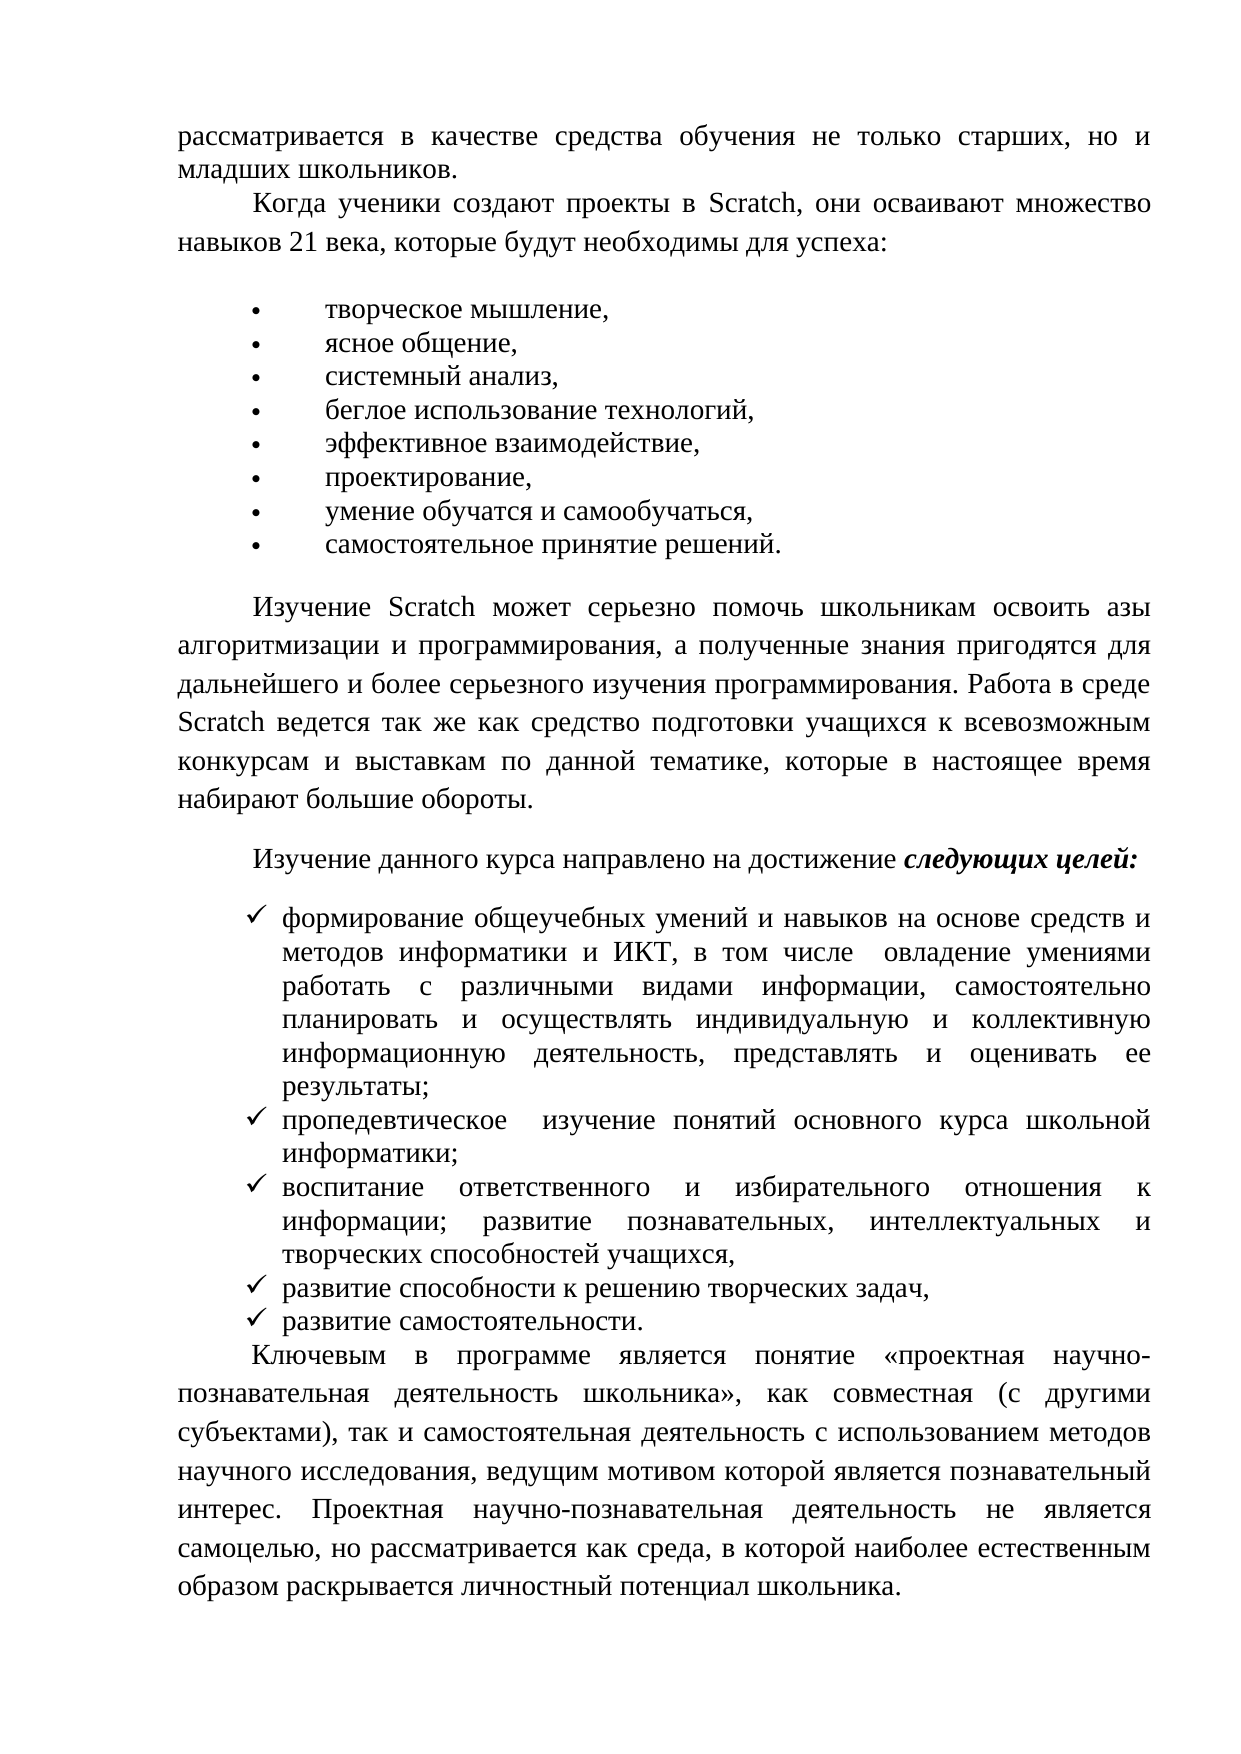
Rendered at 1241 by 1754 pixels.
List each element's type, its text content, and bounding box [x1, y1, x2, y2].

list беглое использование технологий, [177, 392, 1152, 426]
list развитие самостоятельности. [244, 1303, 1152, 1337]
list самостоятельное принятие решений. [177, 526, 1152, 560]
text Ключевым в программе является понятие «проектная научно-познавательная деятельность школьника», как совместная (с другими субъектами), так и самостоятельная деятельность с использованием методов научного исследования, ведущим мотивом которой является познавательный интерес. Проектная научно-познавательная деятельность не является самоцелью, но рассматривается как среда, в которой наиболее естественным образом раскрывается личностный потенциал школьника. [177, 1337, 1152, 1602]
list системный анализ, [177, 358, 1152, 392]
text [177, 118, 1152, 185]
text Изучение Scratch может серьезно помочь школьникам освоить азы алгоритмизации и программирования, а полученные знания пригодятся для дальнейшего и более серьезного изучения программирования. Работа в среде Scratch ведется так же как средство подготовки учащихся к всевозможным конкурсам и выставкам по данной тематике, которые в настоящее время набирают большие обороты. [177, 589, 1152, 815]
list пропедевтическое изучение понятий основного курса школьной информатики; [244, 1102, 1152, 1169]
list формирование общеучебных умений и навыков на основе средств и методов информатики и ИКТ, в том числе овладение умениями работать с различными видами информации, самостоятельно планировать и осуществлять индивидуальную и коллективную информационную деятельность, представлять и оценивать ее результаты; [244, 900, 1152, 1102]
list проектирование, [177, 459, 1152, 493]
list эффективное взаимодействие, [177, 426, 1152, 459]
list ясное общение, [177, 325, 1152, 358]
list творческое мышление, [177, 291, 1152, 325]
list воспитание ответственного и избирательного отношения к информации; развитие познавательных, интеллектуальных и творческих способностей учащихся, [244, 1169, 1152, 1270]
list развитие способности к решению творческих задач, [244, 1270, 1152, 1303]
text Изучение данного курса направлено на достижение следующих целей: [177, 841, 1152, 874]
list умение обучатся и самообучаться, [177, 493, 1152, 526]
text Когда ученики создают проекты в Scratch, они осваивают множество навыков 21 века, которые будут необходимы для успеха: [177, 185, 1152, 257]
